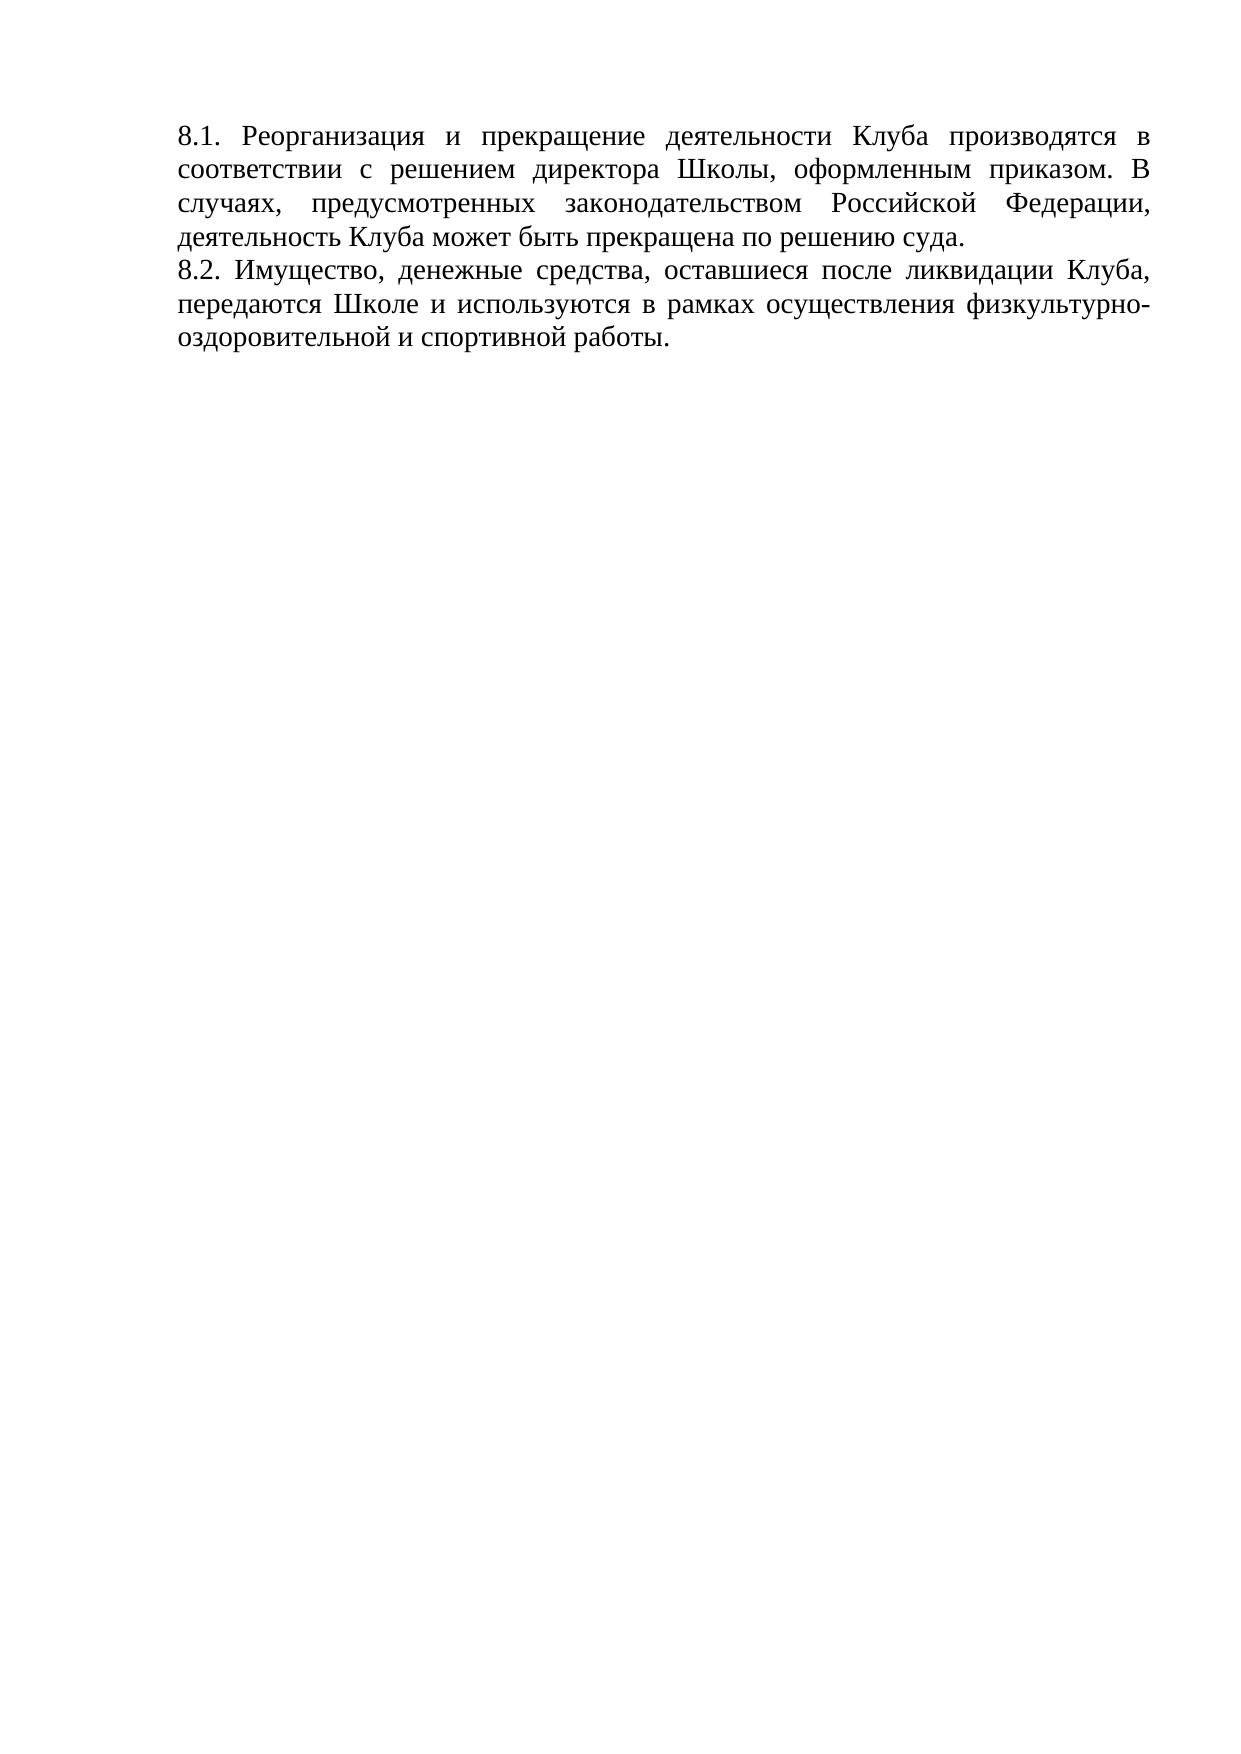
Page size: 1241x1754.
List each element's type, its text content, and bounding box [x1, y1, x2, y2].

text 8.1. Реорганизация и прекращение деятельности Клуба производятся в соответствии с решением директора Школы, оформленным приказом. В случаях, предусмотренных законодательством Российской Федерации, деятельность Клуба может быть прекращена по решению суда. [177, 118, 1152, 252]
text 8.2. Имущество, денежные средства, оставшиеся после ликвидации Клуба, передаются Школе и используются в рамках осуществления физкультурно-оздоровительной и спортивной работы. [177, 252, 1152, 353]
